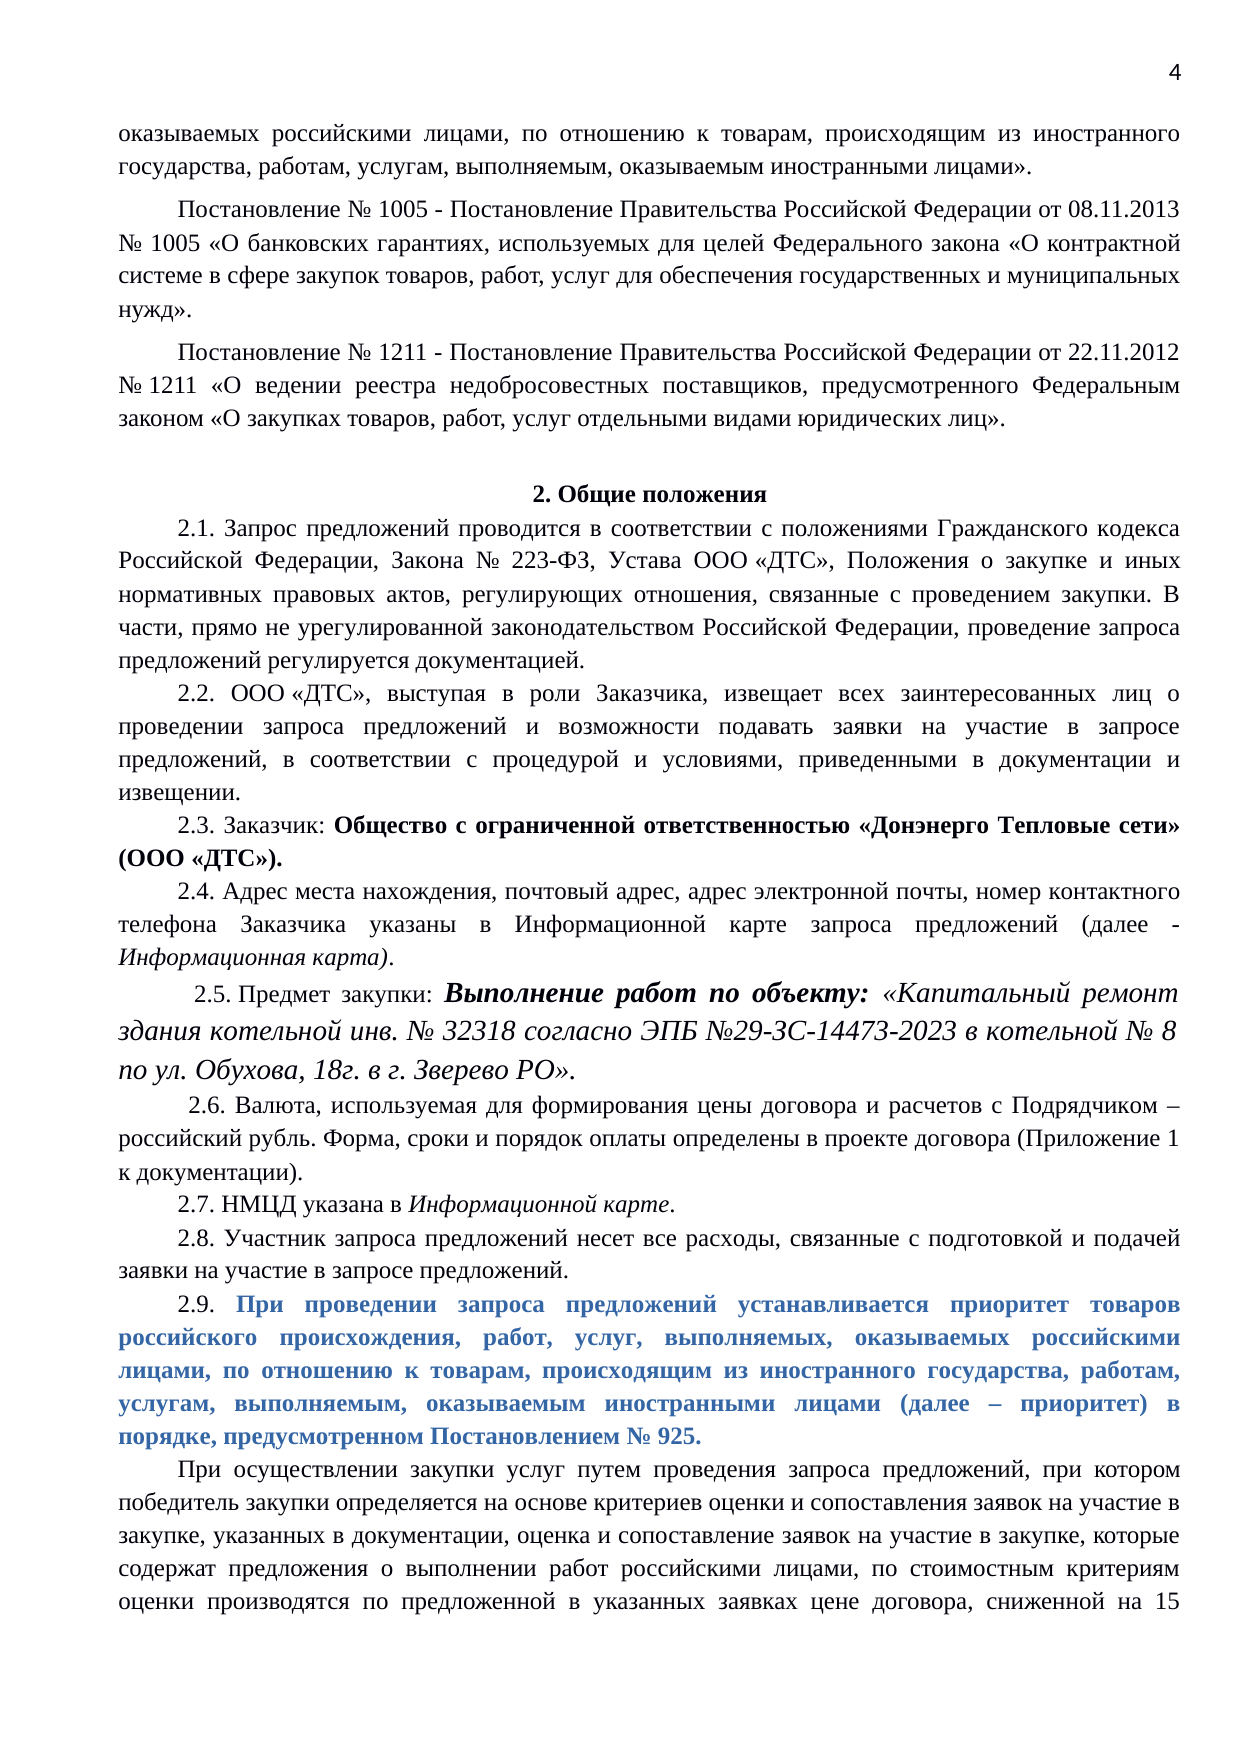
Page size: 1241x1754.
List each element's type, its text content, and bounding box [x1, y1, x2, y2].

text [118, 118, 1181, 180]
text 2.2. ООО «ДТС», выступая в роли Заказчика, извещает всех заинтересованных лиц о проведении запроса предложений и возможности подавать заявки на участие в запросе предложений, в соответствии с процедурой и условиями, приведенными в документации и извещении. [118, 678, 1181, 806]
text 2. Общие положения [118, 479, 1181, 508]
text 2.8. Участник запроса предложений несет все расходы, связанные с подготовкой и подачей заявки на участие в запросе предложений. [118, 1223, 1181, 1284]
text Постановление № 1005 - Постановление Правительства Российской Федерации от 08.11.2013 № 1005 «О банковских гарантиях, используемых для целей Федерального закона «О контрактной системе в сфере закупок товаров, работ, услуг для обеспечения государственных и муниципальных нужд». [118, 194, 1181, 322]
text 2.6. Валюта, используемая для формирования цены договора и расчетов с Подрядчиком – российский рубль. Форма, сроки и порядок оплаты определены в проекте договора (Приложение 1 к документации). [118, 1091, 1181, 1185]
text 2.7. НМЦД указана в Информационной карте. [118, 1189, 1181, 1218]
text Постановление № 1211 - Постановление Правительства Российской Федерации от 22.11.2012 № 1211 «О ведении реестра недобросовестных поставщиков, предусмотренного Федеральным законом «О закупках товаров, работ, услуг отдельными видами юридических лиц». [118, 337, 1181, 432]
text 2.9. При проведении запроса предложений устанавливается приоритет товаров российского происхождения, работ, услуг, выполняемых, оказываемых российскими лицами, по отношению к товарам, происходящим из иностранного государства, работам, услугам, выполняемым, оказываемым иностранными лицами (далее – приоритет) в порядке, предусмотренном Постановлением № 925. [118, 1289, 1181, 1449]
text 2.4. Адрес места нахождения, почтовый адрес, адрес электронной почты, номер контактного телефона Заказчика указаны в Информационной карте запроса предложений (далее - Информационная карта). [118, 876, 1181, 971]
text 2.3. Заказчик: Общество с ограниченной ответственностью «Донэнерго Тепловые сети» (ООО «ДТС»). [118, 810, 1181, 872]
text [118, 1454, 1181, 1614]
text 2.5. Предмет закупки: Выполнение работ по объекту: «Капитальный ремонт здания котельной инв. № 32318 согласно ЭПБ №29-ЗС-14473-2023 в котельной № 8 по ул. Обухова, 18г. в г. Зверево РО». [118, 975, 1181, 1086]
text 2.1. Запрос предложений проводится в соответствии с положениями Гражданского кодекса Российской Федерации, Закона № 223-ФЗ, Устава ООО «ДТС», Положения о закупке и иных нормативных правовых актов, регулирующих отношения, связанные с проведением закупки. В части, прямо не урегулированной законодательством Российской Федерации, проведение запроса предложений регулируется документацией. [118, 513, 1181, 673]
